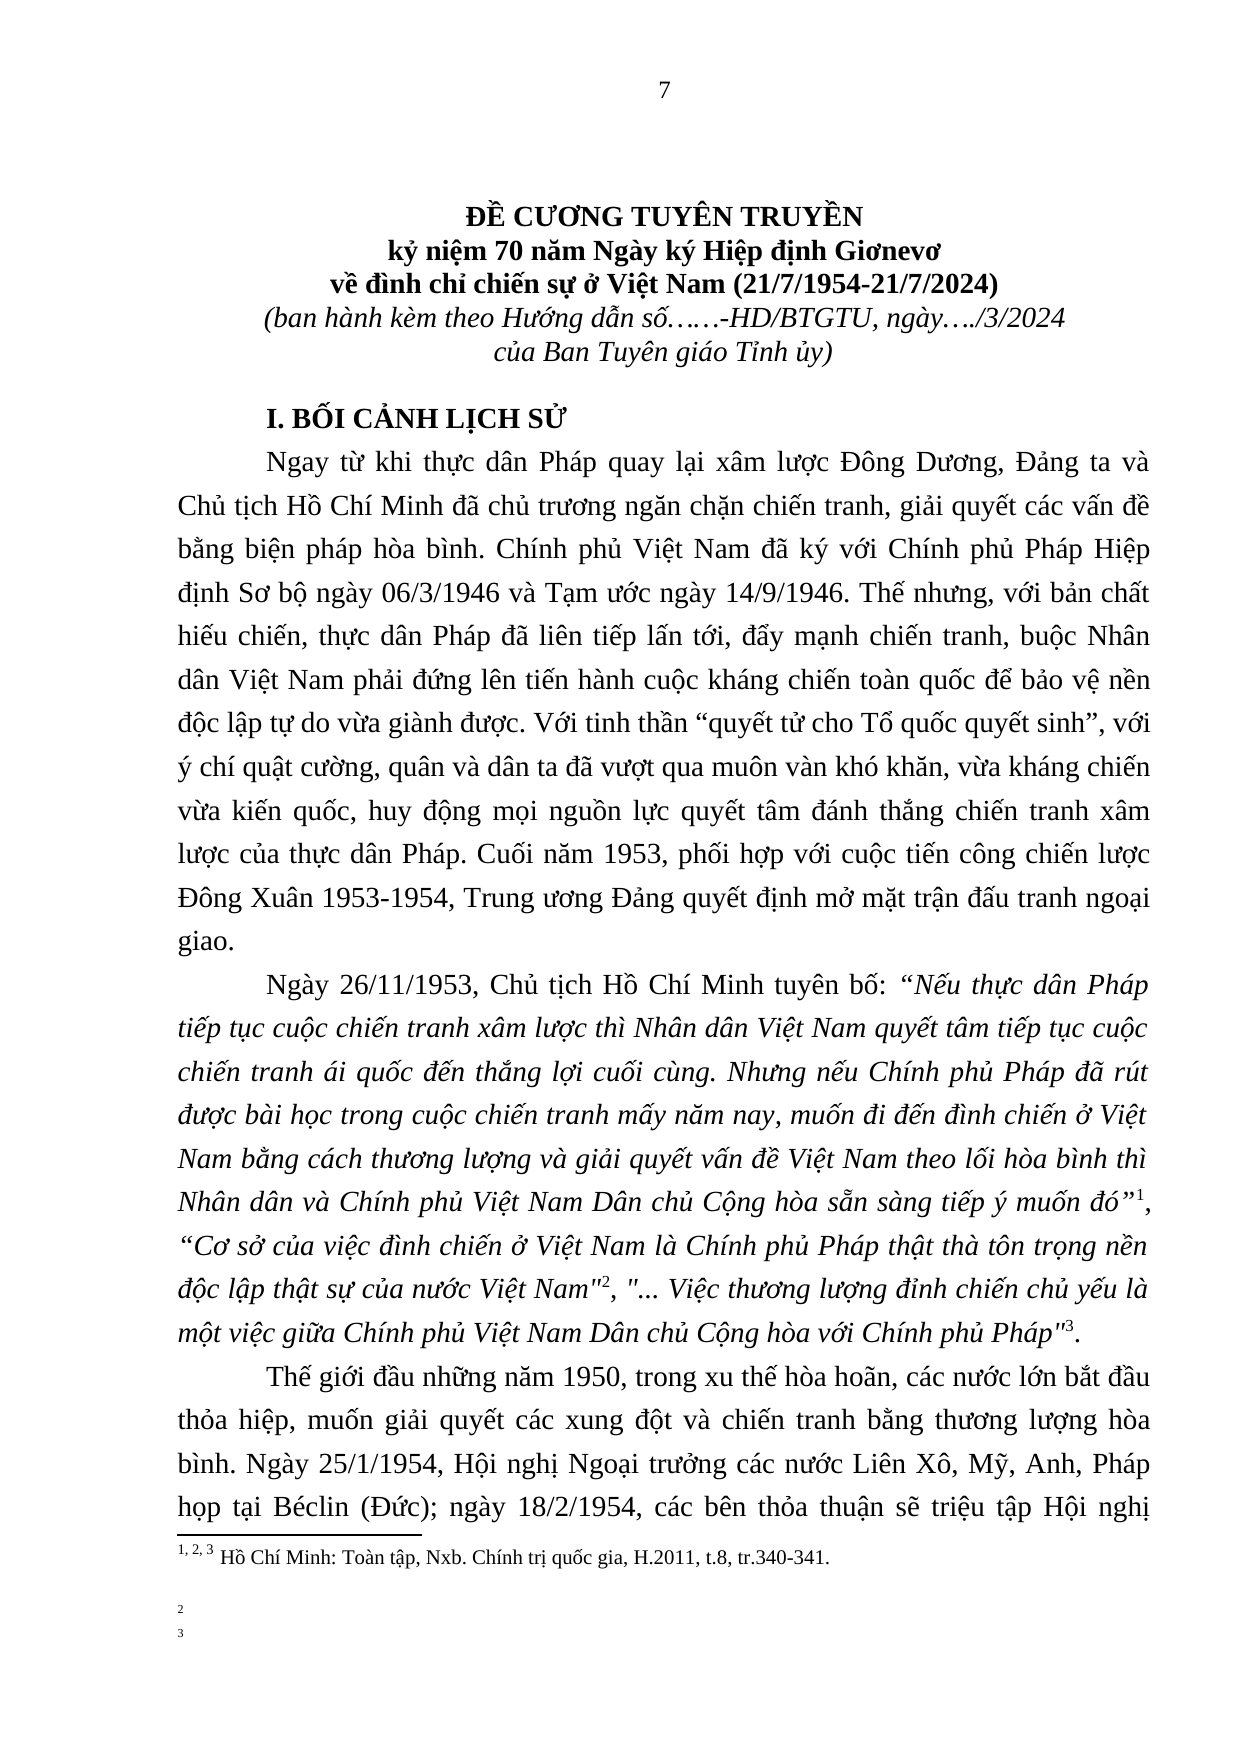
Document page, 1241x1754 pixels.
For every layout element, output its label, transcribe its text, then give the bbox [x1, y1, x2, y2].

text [177, 1359, 1152, 1523]
text Ngay từ khi thực dân Pháp quay lại xâm lược Đông Dương, Đảng ta và Chủ tịch Hồ Chí Minh đã chủ trương ngăn chặn chiến tranh, giải quyết các vấn đề bằng biện pháp hòa bình. Chính phủ Việt Nam đã ký với Chính phủ Pháp Hiệp định Sơ bộ ngày 06/3/1946 và Tạm ước ngày 14/9/1946. Thế nhưng, với bản chất hiếu chiến, thực dân Pháp đã liên tiếp lấn tới, đẩy mạnh chiến tranh, buộc Nhân dân Việt Nam phải đứng lên tiến hành cuộc kháng chiến toàn quốc để bảo vệ nền độc lập tự do vừa giành được. Với tinh thần “quyết tử cho Tổ quốc quyết sinh”, với ý chí quật cường, quân và dân ta đã vượt qua muôn vàn khó khăn, vừa kháng chiến vừa kiến quốc, huy động mọi nguồn lực quyết tâm đánh thắng chiến tranh xâm lược của thực dân Pháp. Cuối năm 1953, phối hợp với cuộc tiến công chiến lược Đông Xuân 1953-1954, Trung ương Đảng quyết định mở mặt trận đấu tranh ngoại giao. [177, 444, 1152, 957]
text của Ban Tuyên giáo Tỉnh ủy) [177, 334, 1152, 367]
text I. BỐI CẢNH LỊCH SỬ [177, 401, 1152, 434]
text (ban hành kèm theo Hướng dẫn số……-HD/BTGTU, ngày…./3/2024 [177, 300, 1152, 334]
text kỷ niệm 70 năm Ngày ký Hiệp định Giơnevơ [177, 233, 1152, 267]
text về đình chỉ chiến sự ở Việt Nam (21/7/1954-21/7/2024) [177, 267, 1152, 300]
text Ngày 26/11/1953, Chủ tịch Hồ Chí Minh tuyên bố: “Nếu thực dân Pháp tiếp tục cuộc chiến tranh xâm lược thì Nhân dân Việt Nam quyết tâm tiếp tục cuộc chiến tranh ái quốc đến thắng lợi cuối cùng. Nhưng nếu Chính phủ Pháp đã rút được bài học trong cuộc chiến tranh mấy năm nay, muốn đi đến đình chiến ở Việt Nam bằng cách thương lượng và giải quyết vấn đề Việt Nam theo lối hòa bình thì Nhân dân và Chính phủ Việt Nam Dân chủ Cộng hòa sẵn sàng tiếp ý muốn đó”, “Cơ sở của việc đình chiến ở Việt Nam là Chính phủ Pháp thật thà tôn trọng nền độc lập thật sự của nước Việt Nam", "... Việc thương lượng đỉnh chiến chủ yếu là một việc giữa Chính phủ Việt Nam Dân chủ Cộng hòa với Chính phủ Pháp". [177, 967, 1152, 1349]
text ĐỀ CƯƠNG TUYÊN TRUYỀN [177, 199, 1152, 233]
